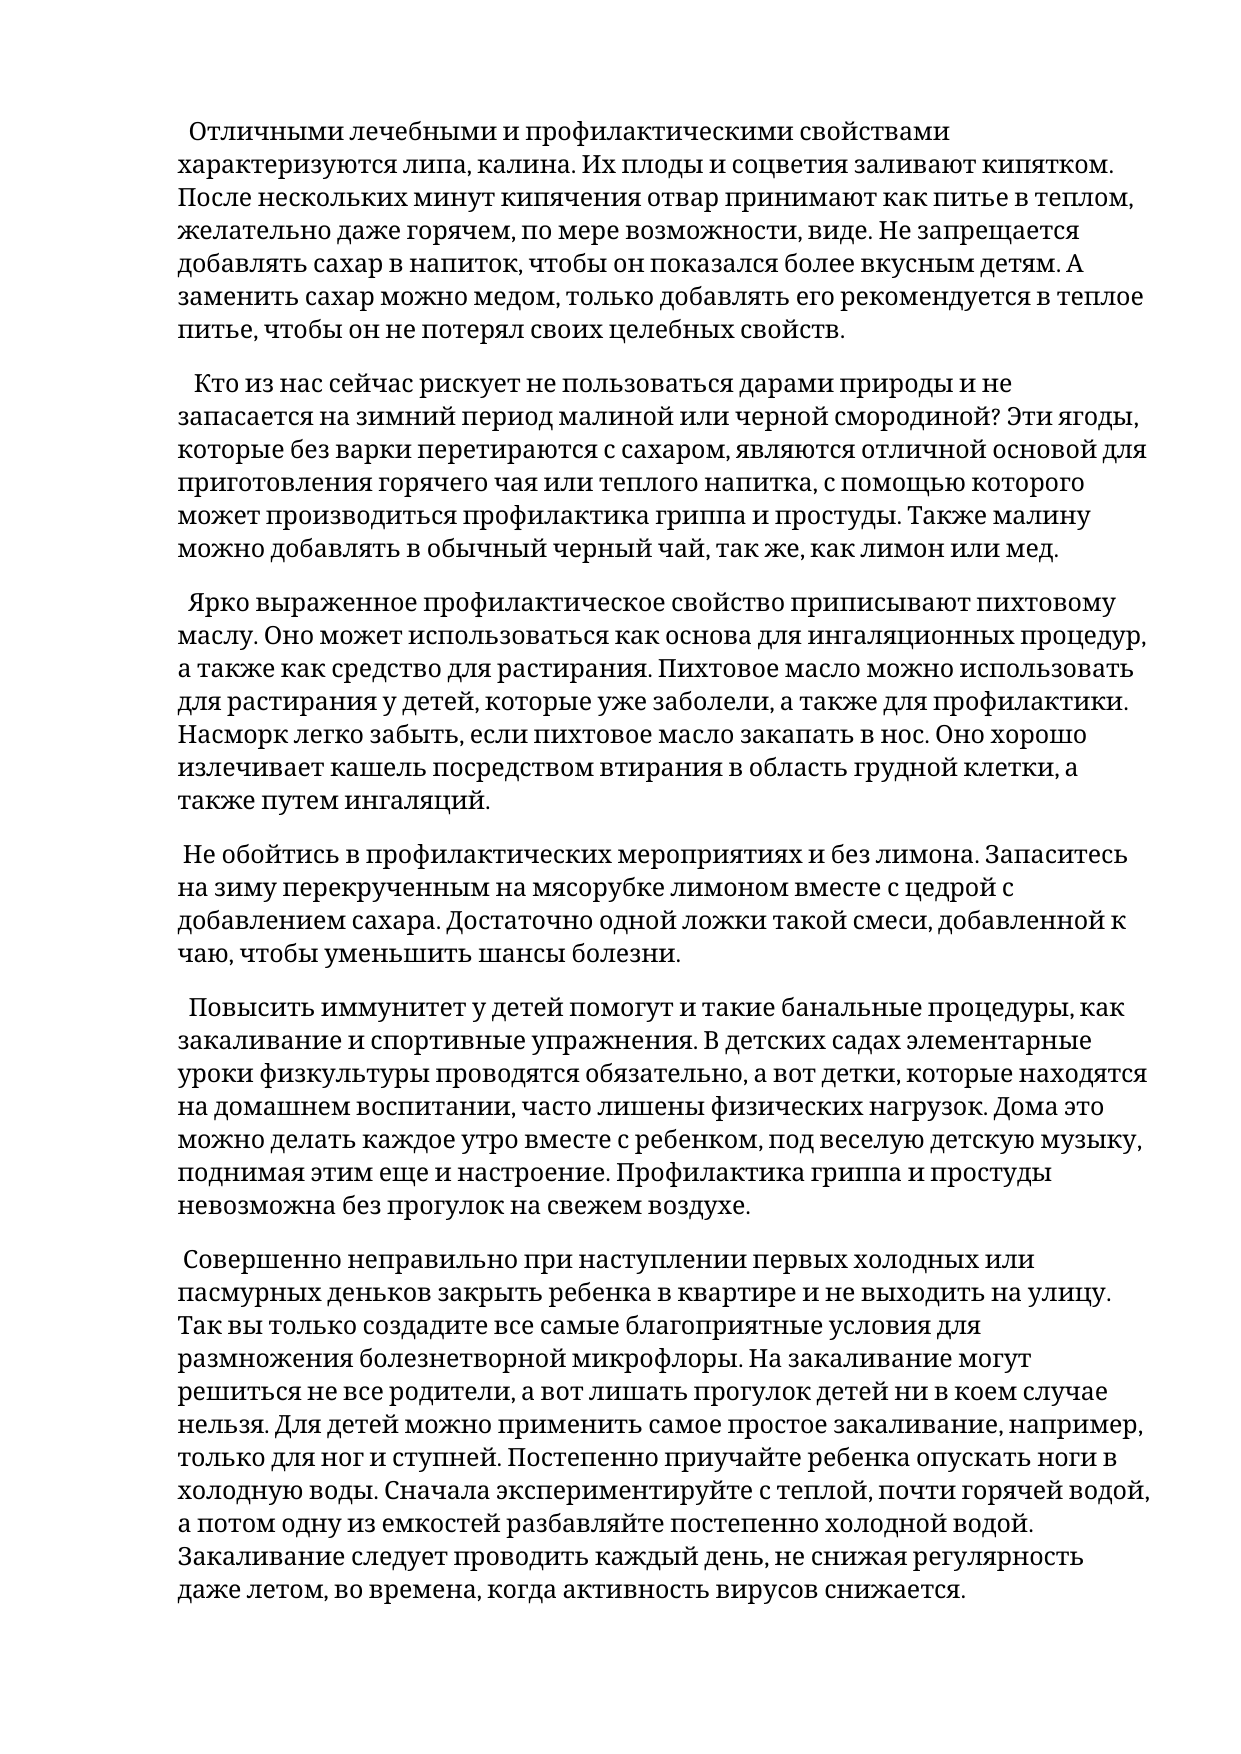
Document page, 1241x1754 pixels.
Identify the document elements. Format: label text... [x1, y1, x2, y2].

text Повысить иммунитет у детей помогут и такие банальные процедуры, как закаливание и спортивные упражнения. В детских садах элементарные уроки физкультуры проводятся обязательно, а вот детки, которые находятся на домашнем воспитании, часто лишены физических нагрузок. Дома это можно делать каждое утро вместе с ребенком, под веселую детскую музыку, поднимая этим еще и настроение. Профилактика гриппа и простуды невозможна без прогулок на свежем воздухе. [177, 994, 1152, 1221]
text Ярко выраженное профилактическое свойство приписывают пихтовому маслу. Оно может использоваться как основа для ингаляционных процедур, а также как средство для растирания. Пихтовое масло можно использовать для растирания у детей, которые уже заболели, а также для профилактики. Насморк легко забыть, если пихтовое масло закапать в нос. Оно хорошо излечивает кашель посредством втирания в область грудной клетки, а также путем ингаляций. [177, 589, 1152, 816]
text Совершенно неправильно при наступлении первых холодных или пасмурных деньков закрыть ребенка в квартире и не выходить на улицу. Так вы только создадите все самые благоприятные условия для размножения болезнетворной микрофлоры. На закаливание могут решиться не все родители, а вот лишать прогулок детей ни в коем случае нельзя. Для детей можно применить самое простое закаливание, например, только для ног и ступней. Постепенно приучайте ребенка опускать ноги в холодную воды. Сначала экспериментируйте с теплой, почти горячей водой, а потом одну из емкостей разбавляйте постепенно холодной водой. Закаливание следует проводить каждый день, не снижая регулярность даже летом, во времена, когда активность вирусов снижается. [177, 1246, 1152, 1605]
text Кто из нас сейчас рискует не пользоваться дарами природы и не запасается на зимний период малиной или черной смородиной? Эти ягоды, которые без варки перетираются с сахаром, являются отличной основой для приготовления горячего чая или теплого напитка, с помощью которого может производиться профилактика гриппа и простуды. Также малину можно добавлять в обычный черный чай, так же, как лимон или мед. [177, 370, 1152, 564]
text Отличными лечебными и профилактическими свойствами характеризуются липа, калина. Их плоды и соцветия заливают кипятком. После нескольких минут кипячения отвар принимают как питье в теплом, желательно даже горячем, по мере возможности, виде. Не запрещается добавлять сахар в напиток, чтобы он показался более вкусным детям. А заменить сахар можно медом, только добавлять его рекомендуется в теплое питье, чтобы он не потерял своих целебных свойств. [177, 118, 1152, 345]
text Не обойтись в профилактических мероприятиях и без лимона. Запаситесь на зиму перекрученным на мясорубке лимоном вместе с цедрой с добавлением сахара. Достаточно одной ложки такой смеси, добавленной к чаю, чтобы уменьшить шансы болезни. [177, 841, 1152, 969]
